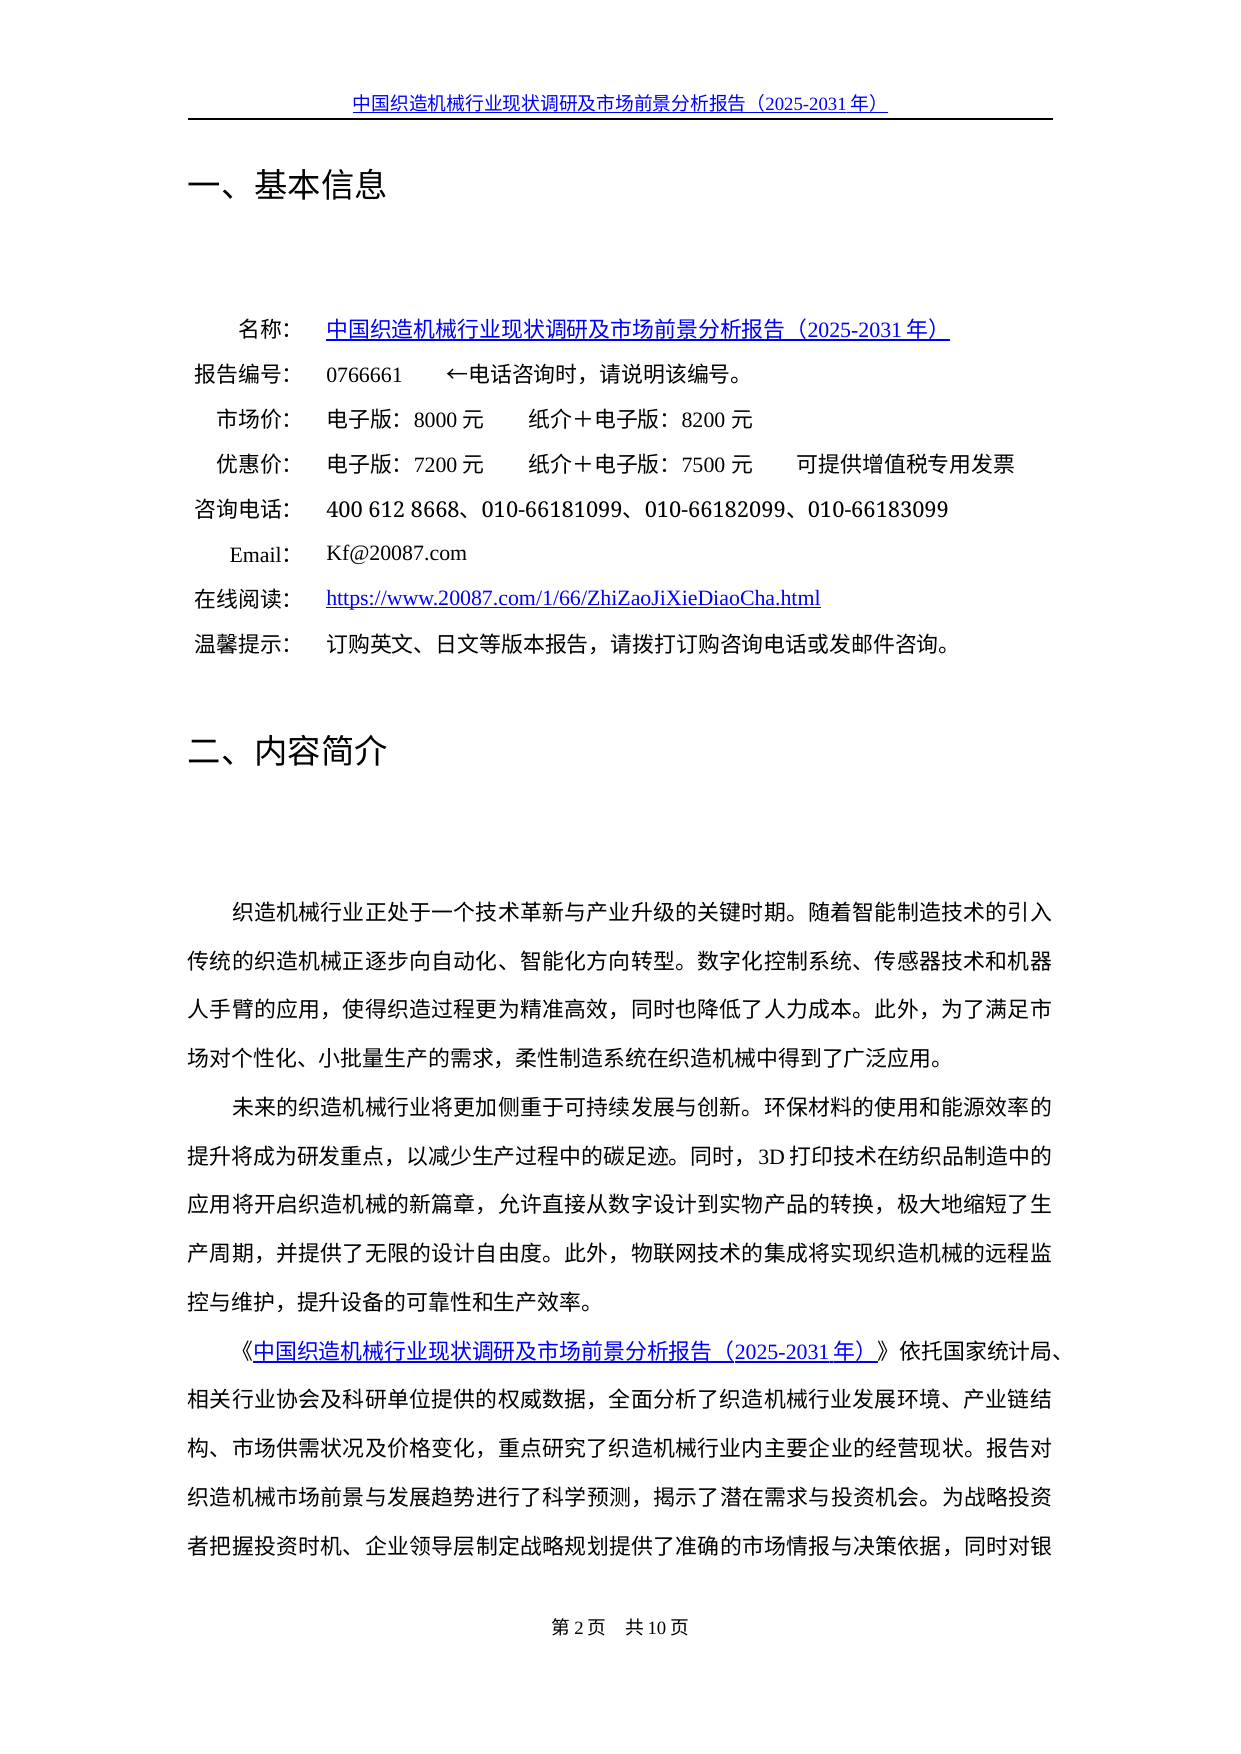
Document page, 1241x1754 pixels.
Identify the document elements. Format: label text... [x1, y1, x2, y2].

table_cell 报告编号： [167, 357, 315, 402]
table_cell 电子版：7200 元 纸介＋电子版：7500 元 可提供增值税专用发票 [315, 447, 1073, 492]
table_cell 优惠价： [167, 447, 315, 492]
table_cell 市场价： [167, 402, 315, 447]
table_cell 在线阅读： [167, 582, 315, 627]
table_cell Kf@20087.com [315, 537, 1073, 582]
title 一、基本信息 [187, 150, 1053, 215]
table_cell Email： [167, 537, 315, 582]
table_cell 0766661 ←电话咨询时，请说明该编号。 [315, 357, 1073, 402]
table_cell [315, 582, 1073, 627]
table_cell 电子版：8000 元 纸介＋电子版：8200 元 [315, 402, 1073, 447]
table_cell 温馨提示： [167, 627, 315, 672]
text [187, 894, 1053, 1561]
title 二、内容简介 [187, 717, 1053, 782]
table_cell 咨询电话： [167, 492, 315, 537]
table_cell 400 612 8668、010-66181099、010-66182099、010-66183099 [315, 492, 1073, 537]
table_cell 订购英文、日文等版本报告，请拨打订购咨询电话或发邮件咨询。 [315, 627, 1073, 672]
table_header 中国织造机械行业现状调研及市场前景分析报告（2025-2031年） [315, 312, 1073, 357]
table_header 名称： [167, 312, 315, 357]
